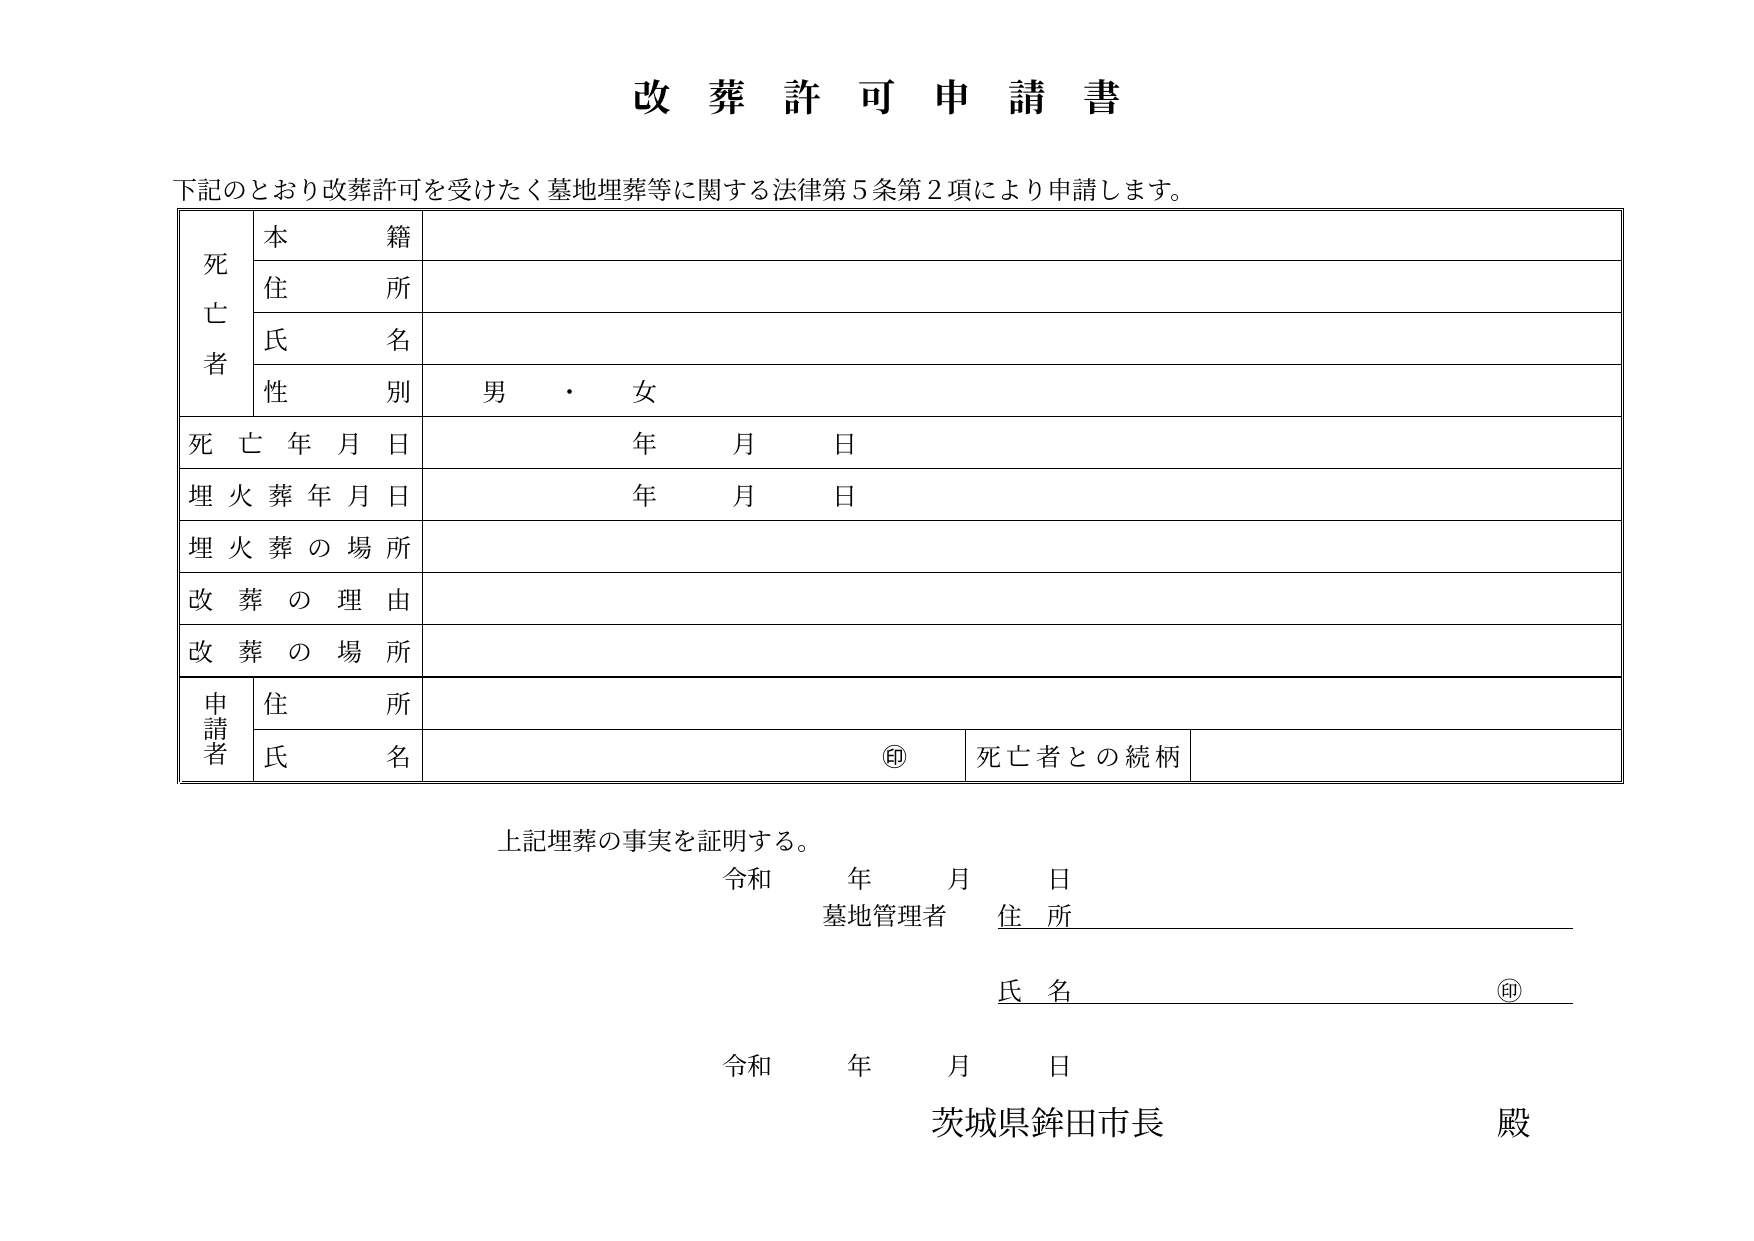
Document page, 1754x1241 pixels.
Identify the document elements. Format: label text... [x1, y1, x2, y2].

table_cell [423, 521, 1621, 572]
table_cell [423, 573, 1621, 624]
table_cell [423, 261, 1621, 312]
table_cell 死亡者との続柄 [966, 730, 1190, 781]
table_cell 性別 [254, 365, 422, 416]
table_cell [423, 678, 1621, 728]
text 改 葬 許 可 申 請 書 [148, 58, 1606, 133]
table_cell 申請者 [180, 678, 253, 781]
text 上記埋葬の事実を証明する。 [148, 821, 1606, 859]
table_cell 氏名 [254, 730, 422, 781]
text 墓地管理者 住 所 [148, 896, 1606, 934]
table_header 死 亡 者 [180, 211, 253, 416]
table_cell 改葬の理由 [180, 573, 422, 624]
table_cell 埋火葬年月日 [180, 469, 422, 520]
table_cell [423, 313, 1621, 364]
table_cell 住所 [254, 678, 422, 728]
table_cell ㊞ [423, 730, 965, 781]
table_header [423, 211, 1621, 260]
table_cell 死亡年月日 [180, 417, 422, 468]
text 令和 年 月 日 [148, 859, 1606, 896]
table_cell 年 月 日 [423, 469, 1621, 520]
table_cell 改葬の場所 [180, 625, 422, 676]
table_cell 氏名 [254, 313, 422, 364]
text 氏 名 ㊞ [148, 971, 1606, 1009]
text 下記のとおり改葬許可を受けたく墓地埋葬等に関する法律第５条第２項により申請します。 [148, 170, 1606, 208]
table_cell 男 ・ 女 [423, 365, 1621, 416]
table_cell [1191, 730, 1621, 781]
text 茨城県鉾田市長 殿 [148, 1084, 1606, 1159]
table_cell 埋火葬の場所 [180, 521, 422, 572]
table_cell 年 月 日 [423, 417, 1621, 468]
table_cell [423, 625, 1621, 676]
table_cell 住所 [254, 261, 422, 312]
text 令和 年 月 日 [148, 1046, 1606, 1084]
table_header 本籍 [254, 211, 422, 260]
